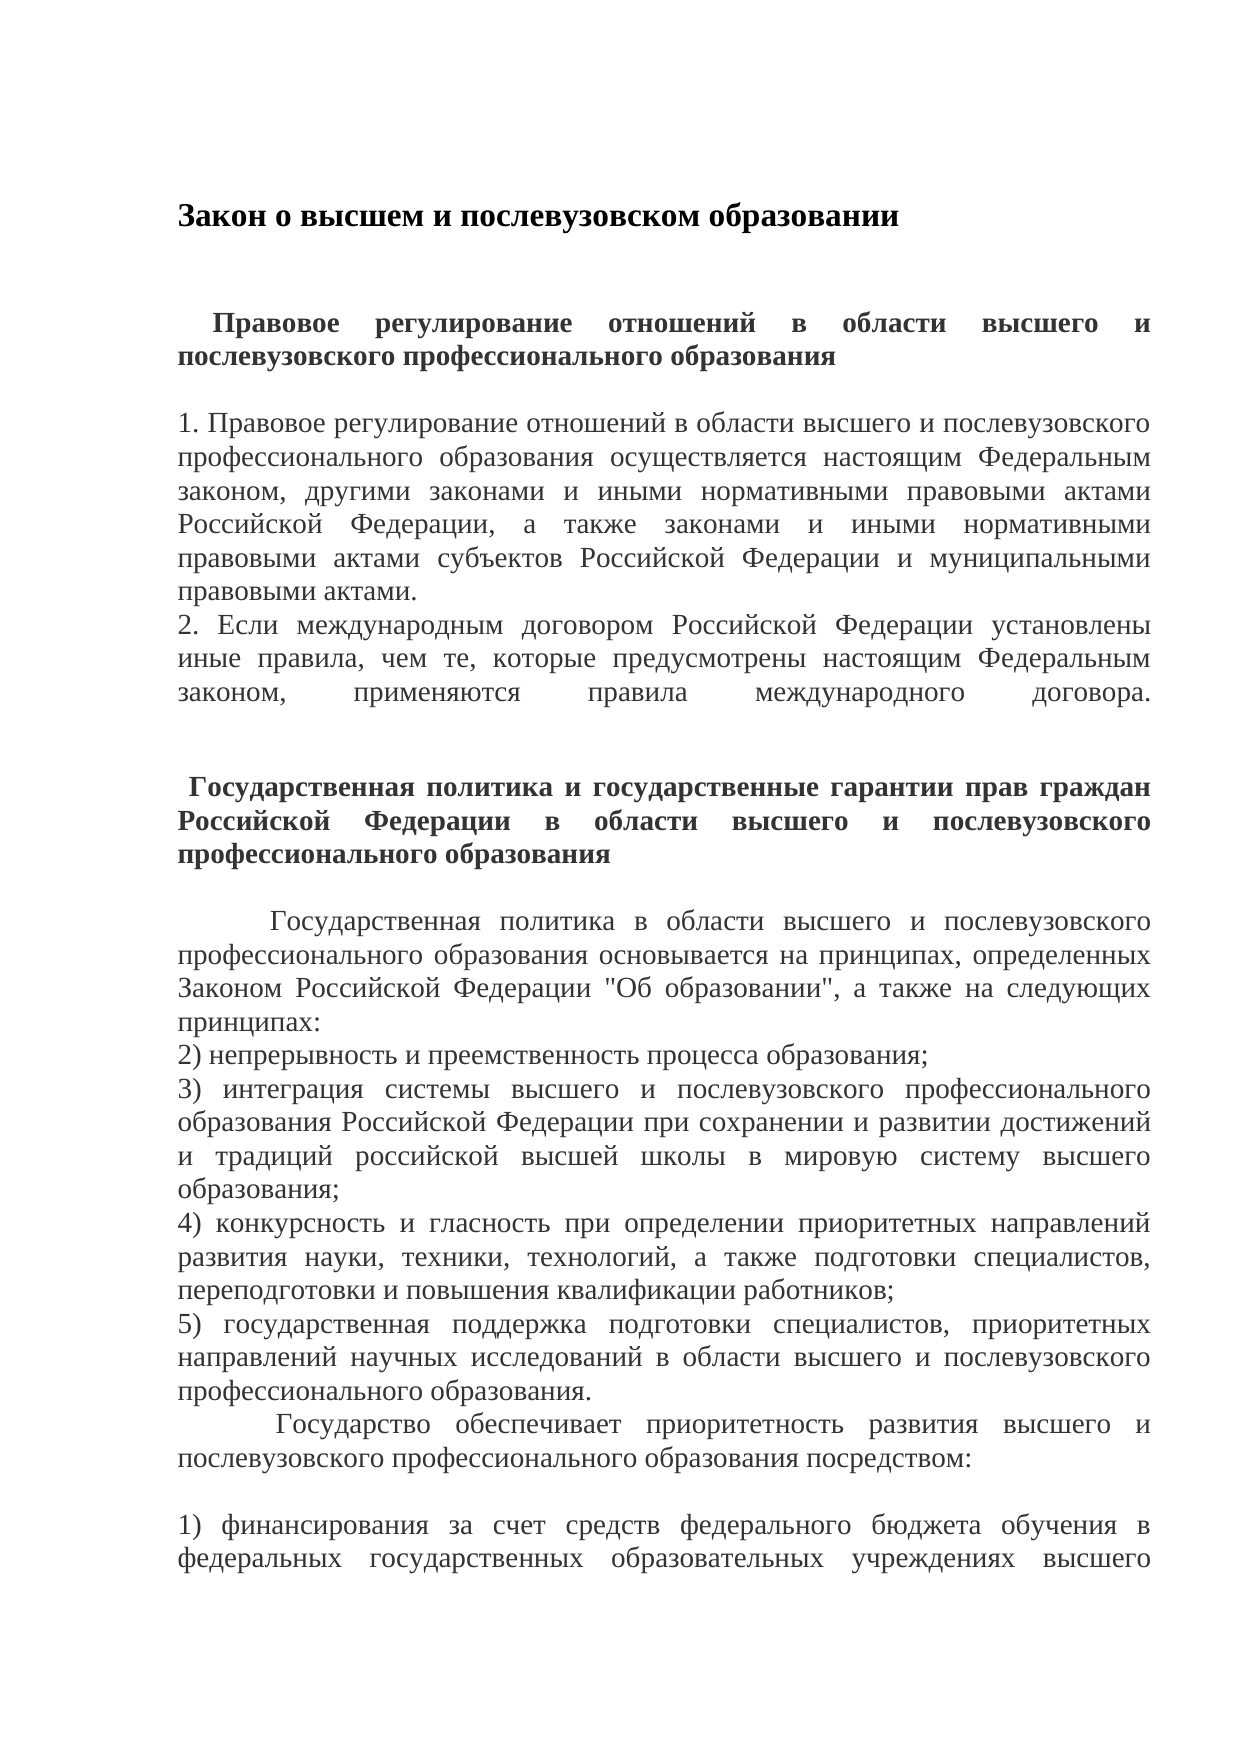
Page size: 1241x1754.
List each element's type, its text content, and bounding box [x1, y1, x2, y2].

text 5) государственная поддержка подготовки специалистов, приоритетных направлений научных исследований в области высшего и послевузовского профессионального образования. [177, 1306, 1152, 1406]
text 4) конкурсность и гласность при определении приоритетных направлений развития науки, техники, технологий, а также подготовки специалистов, переподготовки и повышения квалификации работников; [177, 1205, 1152, 1306]
text 1. Правовое регулирование отношений в области высшего и послевузовского профессионального образования осуществляется настоящим Федеральным законом, другими законами и иными нормативными правовыми актами Российской Федерации, а также законами и иными нормативными правовыми актами субъектов Российской Федерации и муниципальными правовыми актами. [177, 406, 1152, 607]
text Государство обеспечивает приоритетность развития высшего и послевузовского профессионального образования посредством: [177, 1406, 1152, 1473]
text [177, 1507, 1152, 1574]
text 3) интеграция системы высшего и послевузовского профессионального образования Российской Федерации при сохранении и развитии достижений и традиций российской высшей школы в мировую систему высшего образования; [177, 1071, 1152, 1205]
text Закон о высшем и послевузовском образовании [177, 195, 1152, 233]
text 2. Если международным договором Российской Федерации установлены иные правила, чем те, которые предусмотрены настоящим Федеральным законом, применяются правила международного договора. [177, 607, 1152, 736]
text Правовое регулирование отношений в области высшего и послевузовского профессионального образования [177, 305, 1152, 372]
text Государственная политика в области высшего и послевузовского профессионального образования основывается на принципах, определенных Законом Российской Федерации "Об образовании", а также на следующих принципах: [177, 903, 1152, 1037]
text 2) непрерывность и преемственность процесса образования; [177, 1037, 1152, 1071]
text Государственная политика и государственные гарантии прав граждан Российской Федерации в области высшего и послевузовского профессионального образования [177, 769, 1152, 870]
